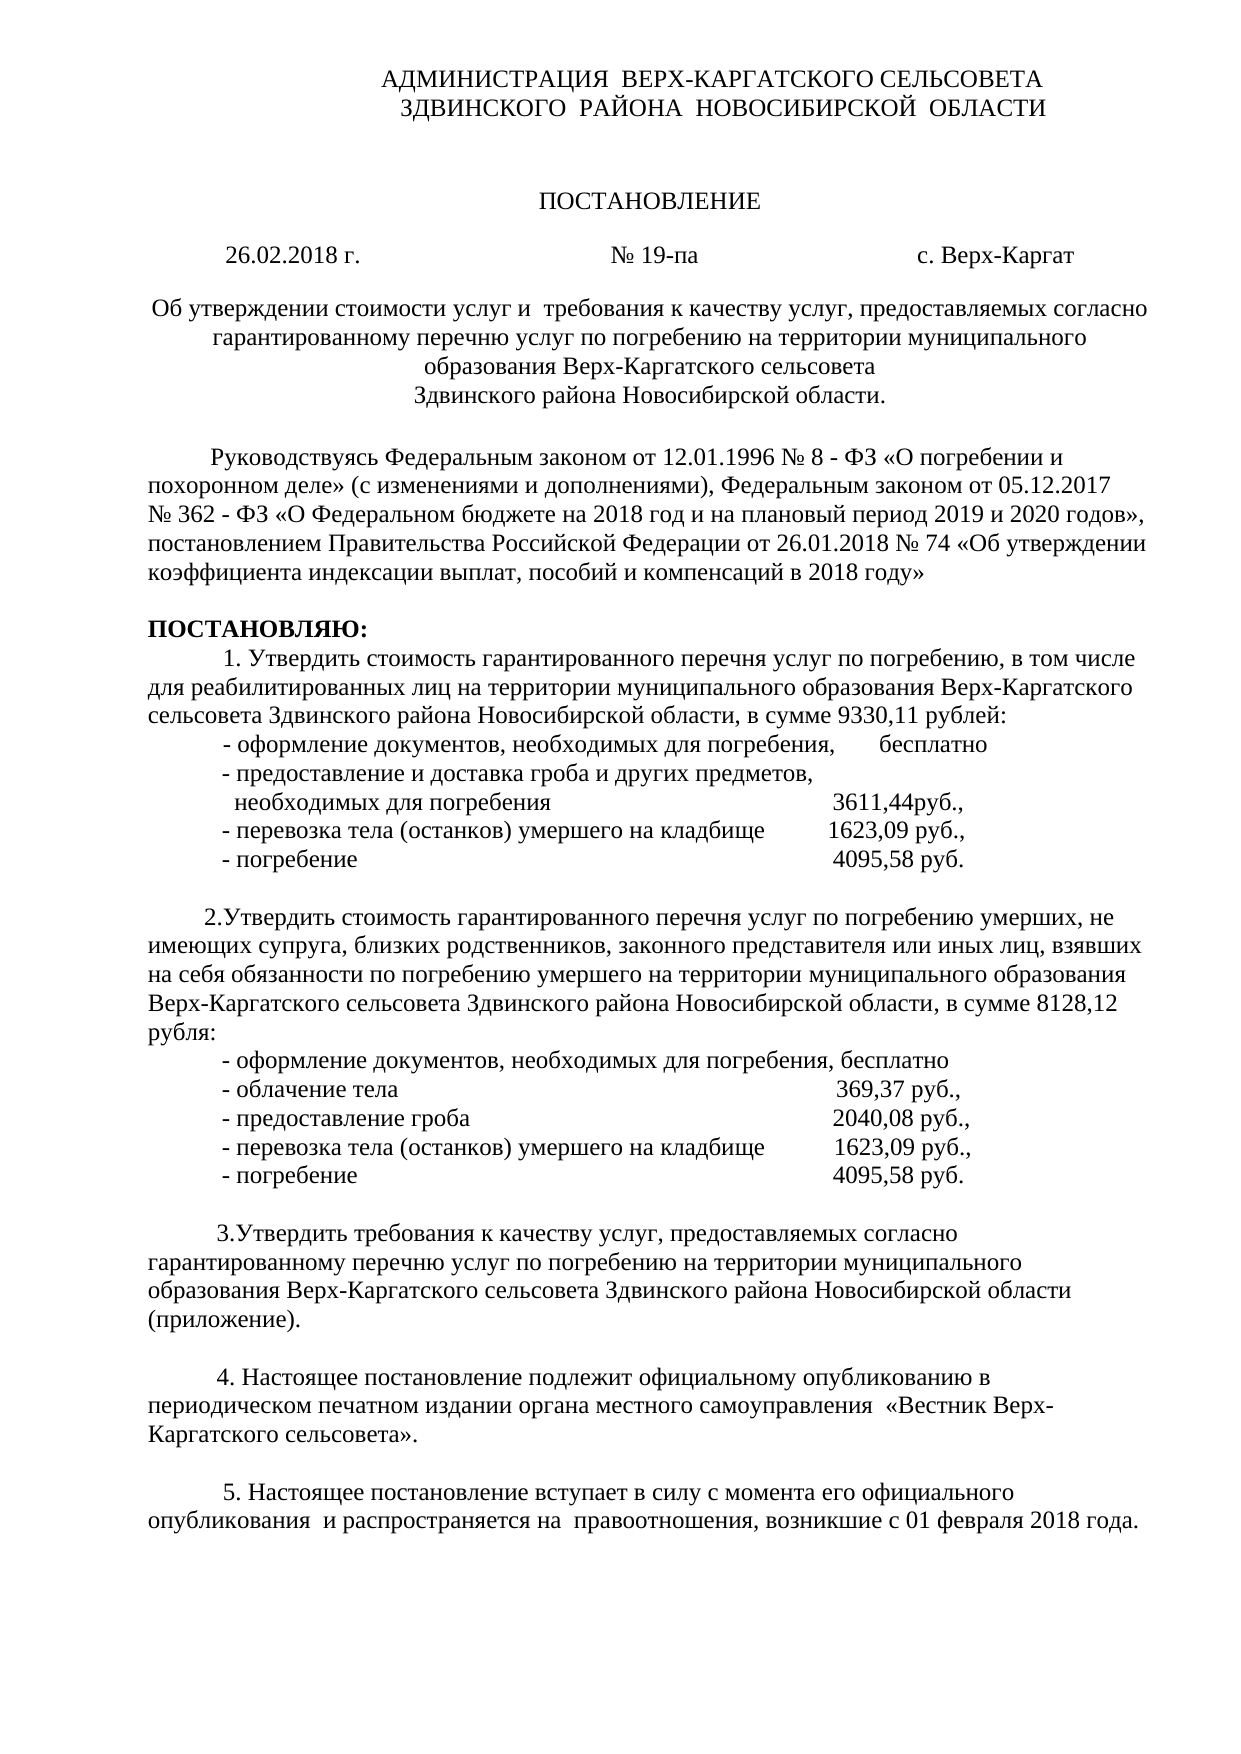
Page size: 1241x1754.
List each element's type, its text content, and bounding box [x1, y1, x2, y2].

subtitle - оформление документов, необходимых для погребения, бесплатно [148, 729, 1152, 758]
subtitle 1. Утвердить стоимость гарантированного перечня услуг по погребению, в том числе для реабилитированных лиц на территории муниципального образования Верх-Каргатского сельсовета Здвинского района Новосибирской области, в сумме 9330,11 рублей: [148, 643, 1152, 729]
text ПОСТАНОВЛЕНИЕ [148, 186, 1152, 214]
text ЗДВИНСКОГО РАЙОНА НОВОСИБИРСКОЙ ОБЛАСТИ [221, 93, 1152, 122]
text - перевозка тела (останков) умершего на кладбище 1623,09 руб., [148, 815, 1152, 844]
text - перевозка тела (останков) умершего на кладбище 1623,09 руб., [148, 1132, 1152, 1160]
text - погребение 4095,58 руб. [148, 1160, 1152, 1189]
text - предоставление гроба 2040,08 руб., [148, 1103, 1152, 1132]
text 3.Утвердить требования к качеству услуг, предоставляемых согласно гарантированному перечню услуг по погребению на территории муниципального образования Верх-Каргатского сельсовета Здвинского района Новосибирской области (приложение). [148, 1218, 1152, 1333]
text необходимых для погребения 3611,44руб., [148, 787, 1152, 815]
text АДМИНИСТРАЦИЯ ВЕРХ-КАРГАТСКОГО СЕЛЬСОВЕТА [148, 64, 1152, 93]
text 5. Настоящее постановление вступает в силу с момента его официального опубликования и распространяется на правоотношения, возникшие с 01 февраля 2018 года. [148, 1477, 1152, 1534]
text 4. Настоящее постановление подлежит официальному опубликованию в периодическом печатном издании органа местного самоуправления «Вестник Верх-Каргатского сельсовета». [148, 1362, 1152, 1448]
text 2.Утвердить стоимость гарантированного перечня услуг по погребению умерших, не имеющих супруга, близких родственников, законного представителя или иных лиц, взявших на себя обязанности по погребению умершего на территории муниципального образования Верх-Каргатского сельсовета Здвинского района Новосибирской области, в сумме 8128,12 рубля: [148, 902, 1152, 1045]
text - облачение тела 369,37 руб., [148, 1074, 1152, 1103]
text - погребение 4095,58 руб. [148, 844, 1152, 873]
text Об утверждении стоимости услуг и требования к качеству услуг, предоставляемых согласно гарантированному перечню услуг по погребению на территории муниципального образования Верх-Каргатского сельсовета [148, 293, 1152, 380]
subtitle № 362 - ФЗ «О Федеральном бюджете на 2018 год и на плановый период 2019 и 2020 годов», постановлением Правительства Российской Федерации от 26.01.2018 № 74 «Об утверждении коэффициента индексации выплат, пособий и компенсаций в 2018 году» [148, 499, 1152, 585]
text - предоставление и доставка гроба и других предметов, [148, 758, 1152, 787]
text - оформление документов, необходимых для погребения, бесплатно [148, 1045, 1152, 1074]
text Здвинского района Новосибирской области. [148, 380, 1152, 408]
subtitle Руководствуясь Федеральным законом от 12.01.1996 № 8 - ФЗ «О погребении и похоронном деле» (с изменениями и дополнениями), Федеральным законом от 05.12.2017 [148, 442, 1152, 499]
text 26.02.2018 г. № 19-па с. Верх-Каргат [148, 240, 1152, 268]
subtitle ПОСТАНОВЛЯЮ: [148, 614, 1152, 643]
